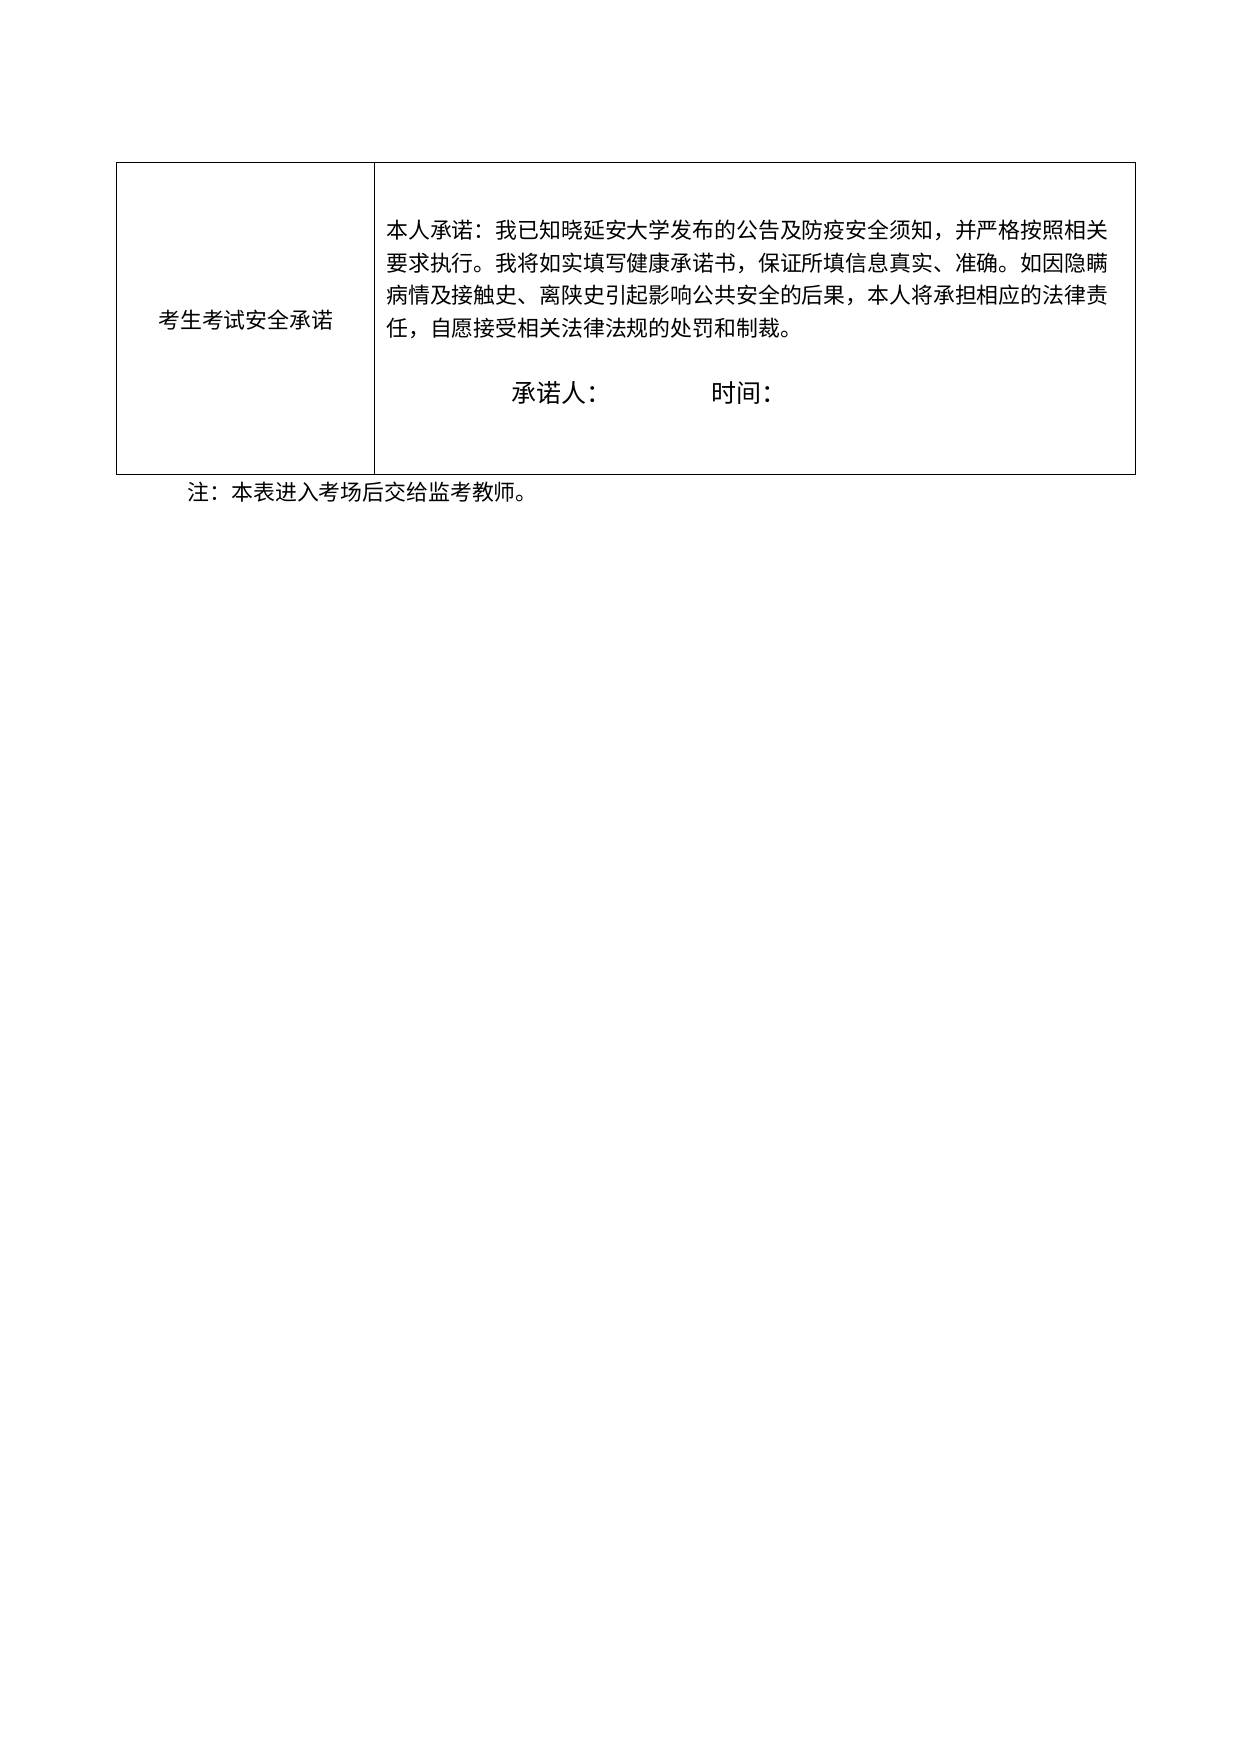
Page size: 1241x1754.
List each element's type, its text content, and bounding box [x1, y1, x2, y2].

text 注：本表进入考场后交给监考教师。 [187, 475, 1064, 507]
table_cell 本人承诺：我已知晓延安大学发布的公告及防疫安全须知，并严格按照相关要求执行。我将如实填写健康承诺书，保证所填信息真实、准确。如因隐瞒病情及接触史、离陕史引起影响公共安全的后果，本人将承担相应的法律责任，自愿接受相关法律法规的处罚和制裁。 承诺人： 时间： [375, 163, 1135, 474]
table_cell 考生考试安全承诺 [117, 163, 374, 474]
